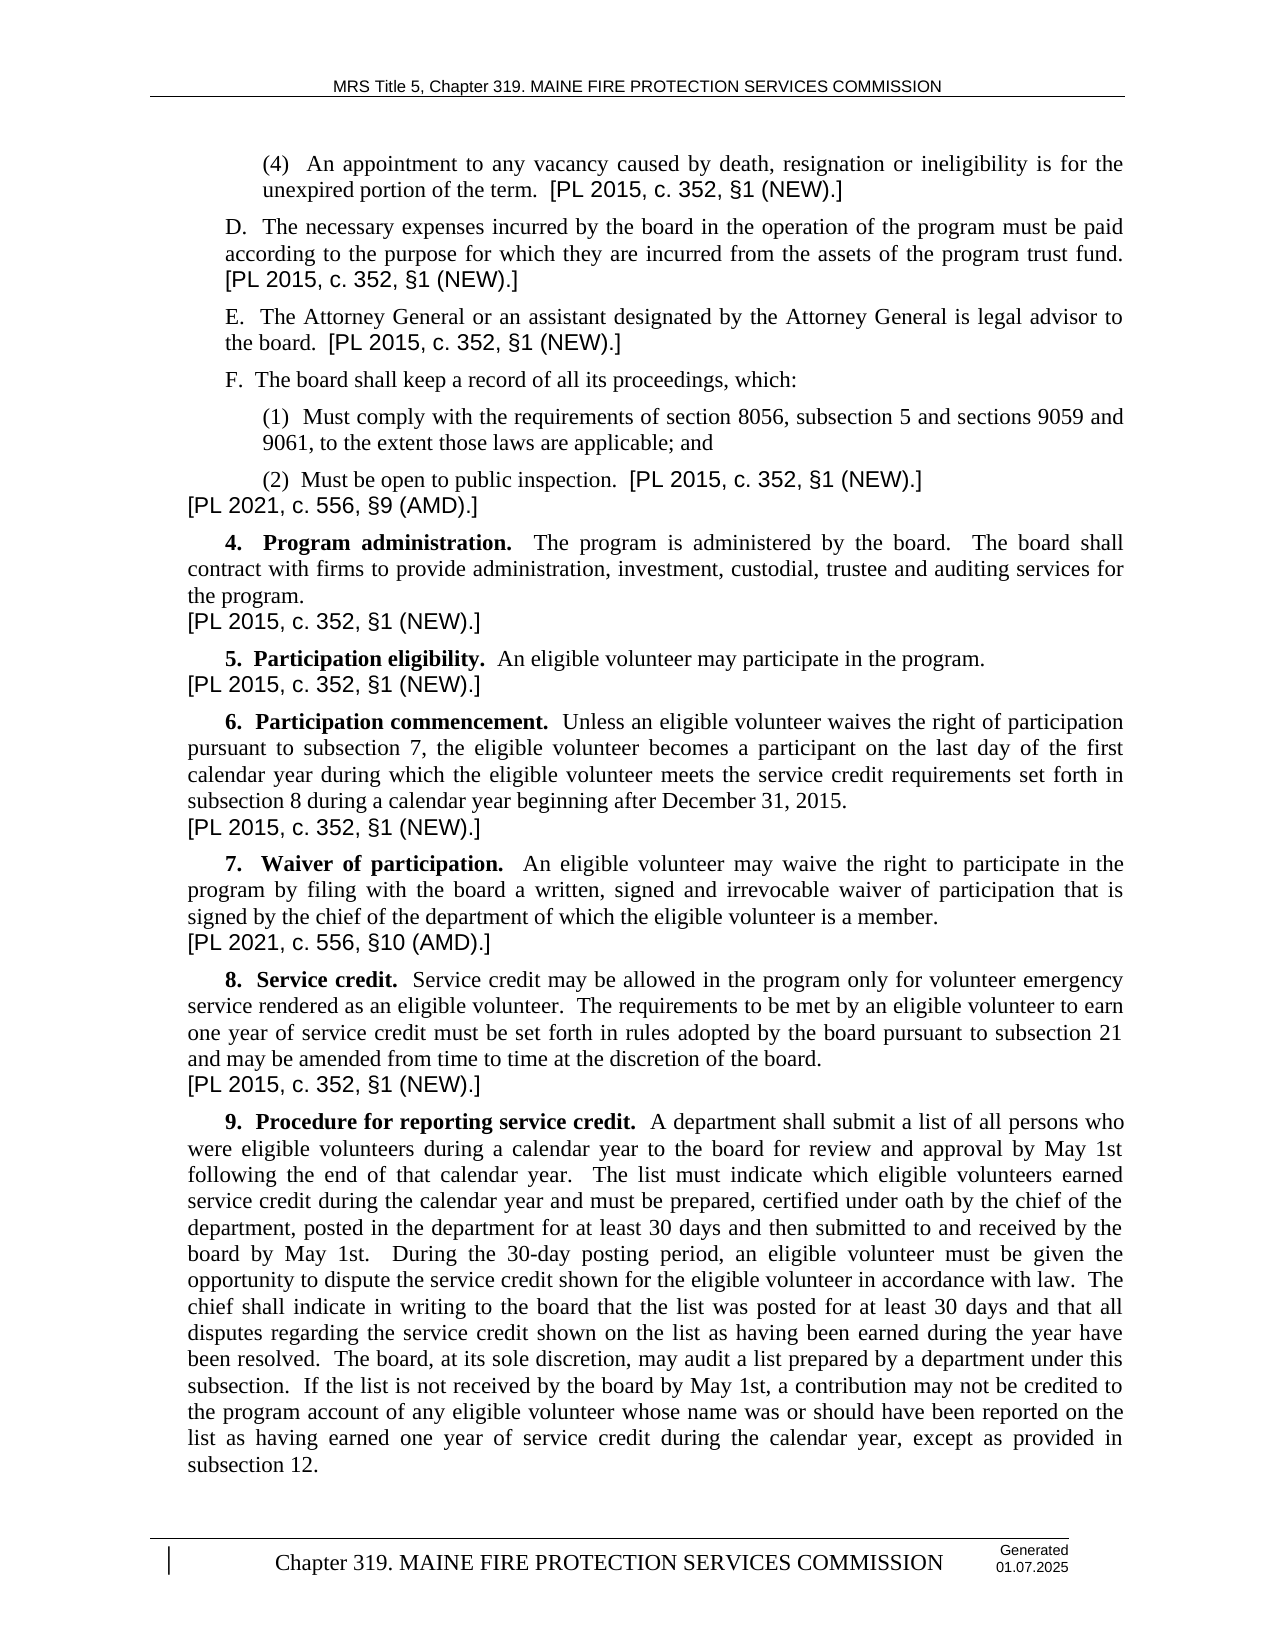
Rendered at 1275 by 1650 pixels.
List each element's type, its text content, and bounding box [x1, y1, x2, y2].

text 4. Program administration. The program is administered by the board. The board shall contract with firms to provide administration, investment, custodial, trustee and auditing services for the program. [187, 529, 1125, 608]
text 6. Participation commencement. Unless an eligible volunteer waives the right of participation pursuant to subsection 7, the eligible volunteer becomes a participant on the last day of the first calendar year during which the eligible volunteer meets the service credit requirements set forth in subsection 8 during a calendar year beginning after December 31, 2015. [187, 708, 1125, 813]
text F. The board shall keep a record of all its proceedings, which: [225, 366, 1125, 392]
text 5. Participation eligibility. An eligible volunteer may participate in the program. [187, 645, 1125, 671]
text 8. Service credit. Service credit may be allowed in the program only for volunteer emergency service rendered as an eligible volunteer. The requirements to be met by an eligible volunteer to earn one year of service credit must be set forth in rules adopted by the board pursuant to subsection 21 and may be amended from time to time at the discretion of the board. [187, 966, 1125, 1071]
text (2) Must be open to public inspection. [PL 2015, c. 352, §1 (NEW).] [262, 466, 1125, 492]
text 9. Procedure for reporting service credit. A department shall submit a list of all persons who were eligible volunteers during a calendar year to the board for review and approval by May 1st following the end of that calendar year. The list must indicate which eligible volunteers earned service credit during the calendar year and must be prepared, certified under oath by the chief of the department, posted in the department for at least 30 days and then submitted to and received by the board by May 1st. During the 30-day posting period, an eligible volunteer must be given the opportunity to dispute the service credit shown for the eligible volunteer in accordance with law. The chief shall indicate in writing to the board that the list was posted for at least 30 days and that all disputes regarding the service credit shown on the list as having been earned during the year have been resolved. The board, at its sole discretion, may audit a list prepared by a department under this subsection. If the list is not received by the board by May 1st, a contribution may not be credited to the program account of any eligible volunteer whose name was or should have been reported on the list as having earned one year of service credit during the calendar year, except as provided in subsection 12. [187, 1108, 1125, 1477]
text [PL 2015, c. 352, §1 (NEW).] [187, 671, 1125, 698]
text [PL 2015, c. 352, §1 (NEW).] [187, 813, 1125, 840]
text 7. Waiver of participation. An eligible volunteer may waive the right to participate in the program by filing with the board a written, signed and irrevocable waiver of participation that is signed by the chief of the department of which the eligible volunteer is a member. [187, 850, 1125, 929]
text [PL 2015, c. 352, §1 (NEW).] [187, 1071, 1125, 1098]
text (4) An appointment to any vacancy caused by death, resignation or ineligibility is for the unexpired portion of the term. [PL 2015, c. 352, §1 (NEW).] [262, 150, 1125, 203]
text [PL 2015, c. 352, §1 (NEW).] [187, 608, 1125, 634]
text (1) Must comply with the requirements of section 8056, subsection 5 and sections 9059 and 9061, to the extent those laws are applicable; and [262, 403, 1125, 455]
text [PL 2021, c. 556, §9 (AMD).] [187, 492, 1125, 519]
text [PL 2021, c. 556, §10 (AMD).] [187, 929, 1125, 956]
text E. The Attorney General or an assistant designated by the Attorney General is legal advisor to the board. [PL 2015, c. 352, §1 (NEW).] [225, 303, 1125, 356]
text D. The necessary expenses incurred by the board in the operation of the program must be paid according to the purpose for which they are incurred from the assets of the program trust fund. [PL 2015, c. 352, §1 (NEW).] [225, 213, 1125, 292]
